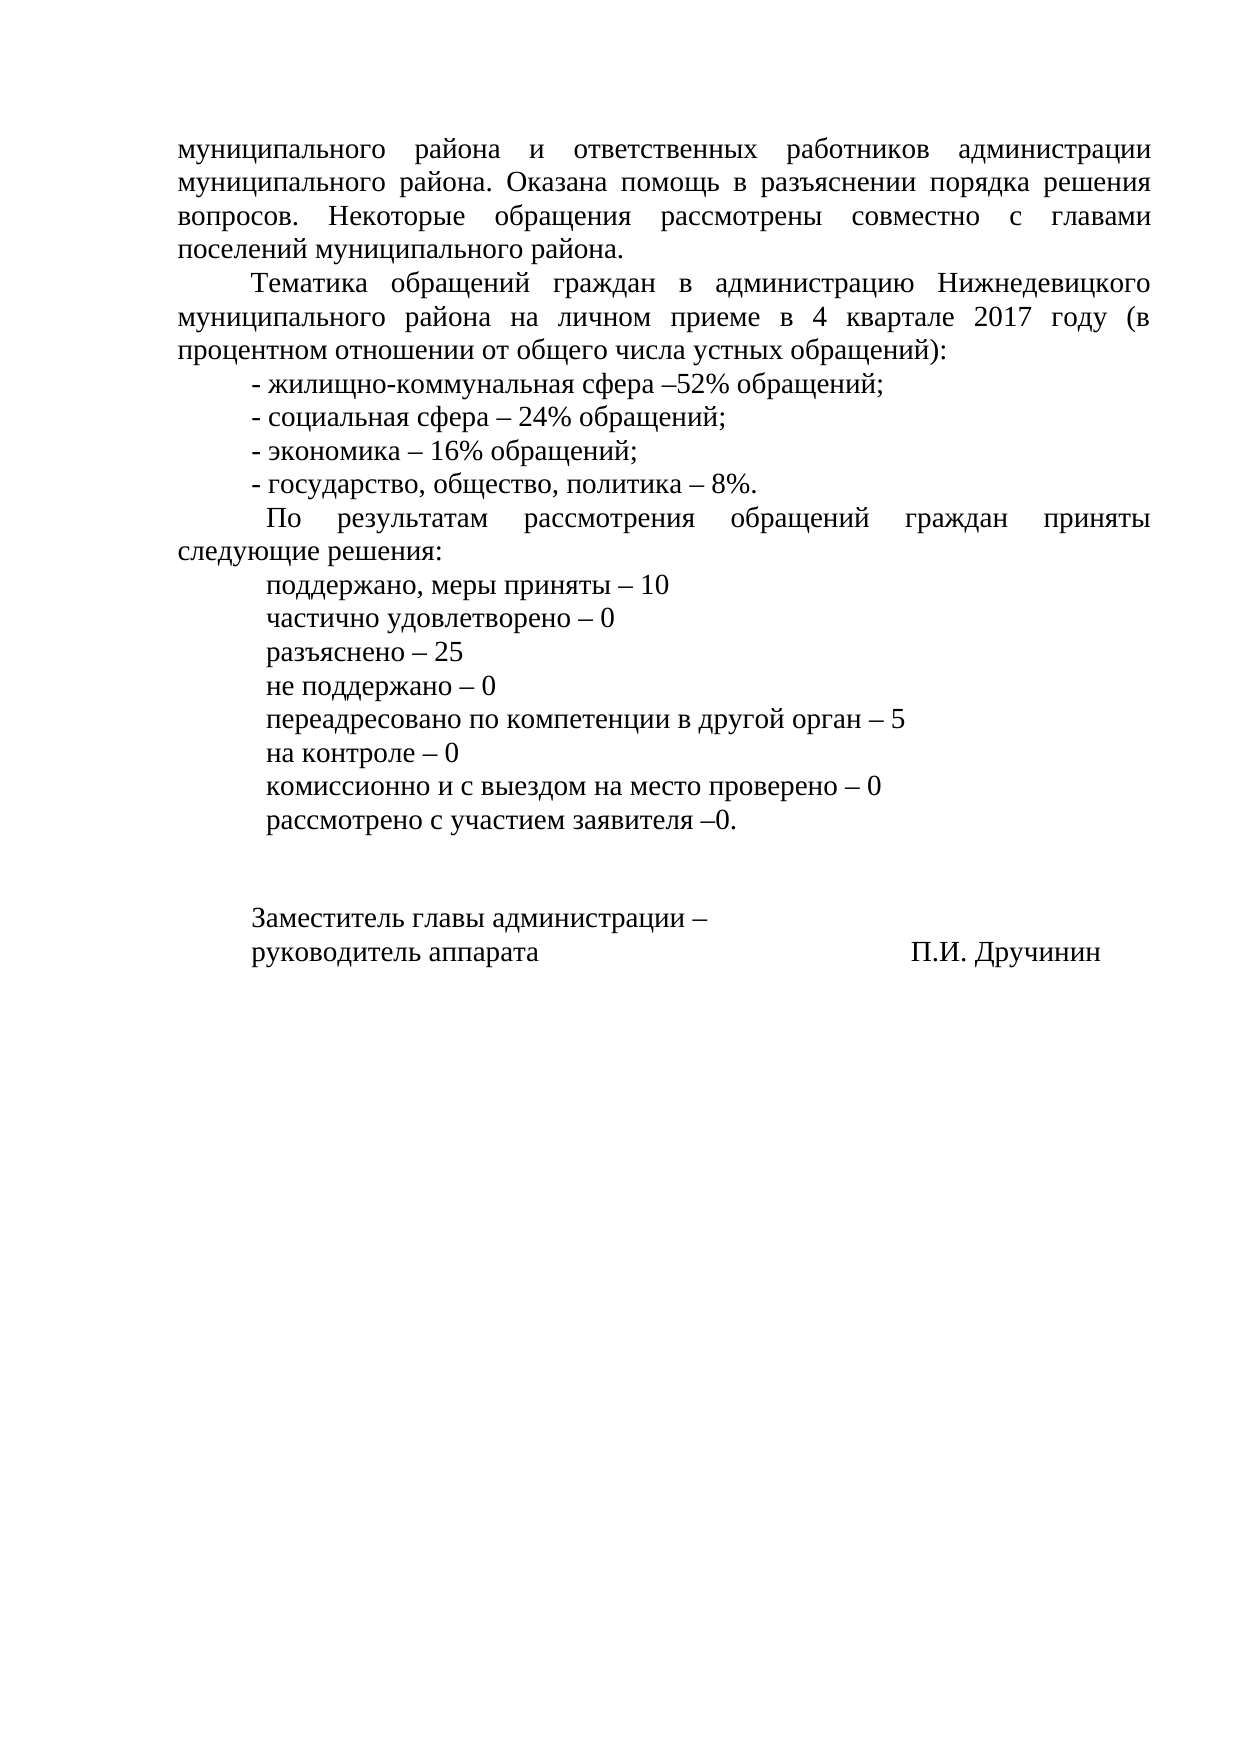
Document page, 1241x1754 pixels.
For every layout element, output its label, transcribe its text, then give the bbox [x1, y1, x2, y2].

text рассмотрено с участием заявителя –0. [177, 802, 1152, 835]
text - экономика – 16% обращений; [177, 433, 1152, 466]
text переадресовано по компетенции в другой орган – 5 [177, 701, 1152, 735]
text По результатам рассмотрения обращений граждан приняты следующие решения: [177, 500, 1152, 567]
text поддержано, меры приняты – 10 [177, 567, 1152, 601]
text на контроле – 0 [177, 735, 1152, 768]
text - социальная сфера – 24% обращений; [177, 399, 1152, 433]
text частично удовлетворено – 0 [177, 601, 1152, 634]
text - государство, общество, политика – 8%. [177, 466, 1152, 500]
text - жилищно-коммунальная сфера –52% обращений; [177, 366, 1152, 399]
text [177, 131, 1152, 265]
text руководитель аппарата П.И. Дручинин [177, 934, 1152, 967]
text не поддержано – 0 [177, 668, 1152, 701]
text Тематика обращений граждан в администрацию Нижнедевицкого муниципального района на личном приеме в 4 квартале 2017 году (в процентном отношении от общего числа устных обращений): [177, 265, 1152, 366]
text Заместитель главы администрации – [177, 900, 1152, 934]
text комиссионно и с выездом на место проверено – 0 [177, 768, 1152, 802]
text разъяснено – 25 [177, 634, 1152, 668]
